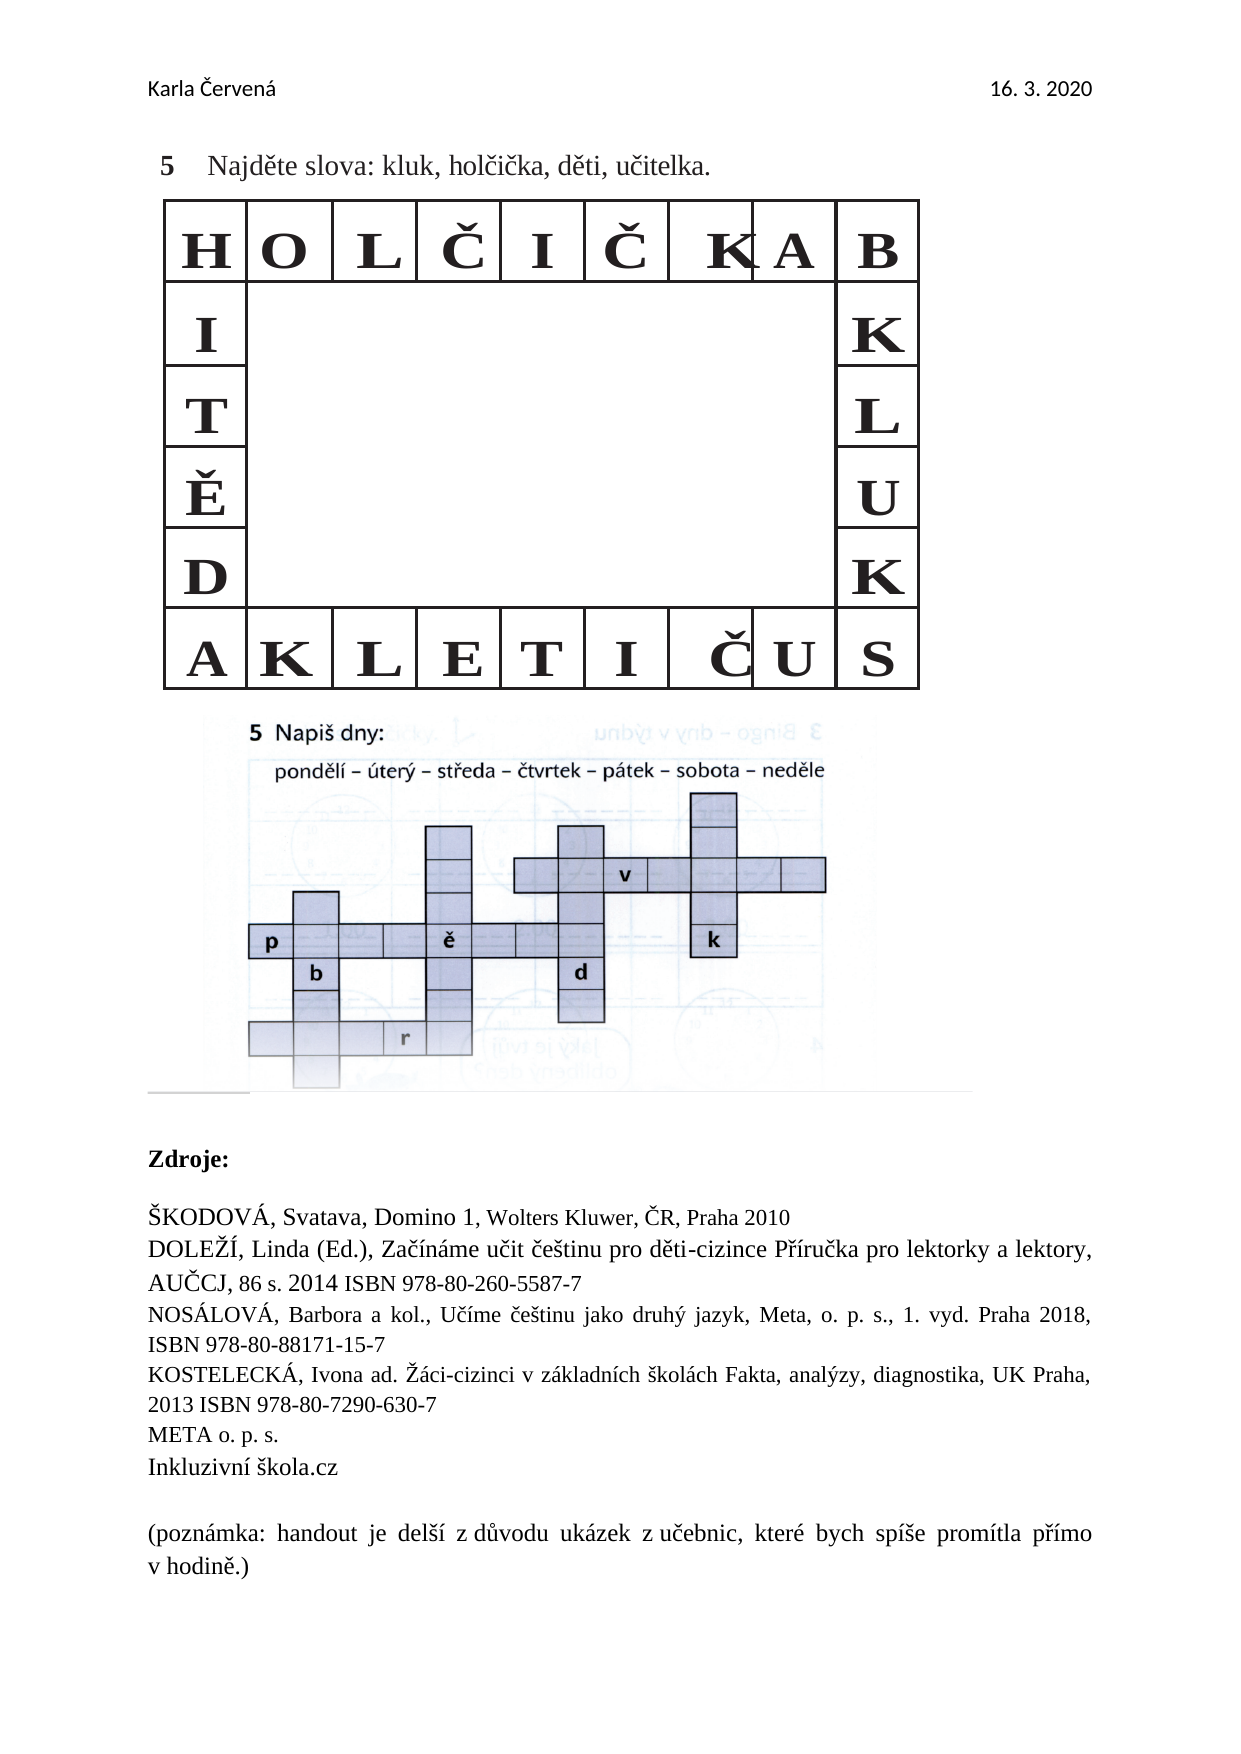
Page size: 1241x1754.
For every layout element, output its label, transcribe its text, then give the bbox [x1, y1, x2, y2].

table_cell K [248, 609, 331, 687]
table_cell Ě [166, 448, 245, 526]
table_cell [248, 283, 834, 606]
table_header O [248, 202, 331, 280]
table_cell T [502, 609, 583, 687]
table_header Č [418, 202, 499, 280]
table_header K [670, 202, 751, 280]
table_header H [166, 202, 245, 280]
table_cell U [754, 609, 834, 687]
table_cell I [166, 283, 245, 364]
table_cell K [838, 529, 917, 606]
table_header I [502, 202, 583, 280]
text KOSTELECKÁ, Ivona ad. Žáci-cizinci v základních školách Fakta, analýzy, diagnostika, UK Praha, 2013 ISBN 978-80-7290-630-7 [148, 1361, 1093, 1418]
text NOSÁLOVÁ, Barbora a kol., Učíme češtinu jako druhý jazyk, Meta, o. p. s., 1. vyd. Praha 2018, ISBN 978-80-88171-15-7 [148, 1301, 1093, 1357]
table_cell S [838, 609, 917, 687]
text (poznámka: handout je delší z důvodu ukázek z učebnic, které bych spíše promítla přímo v hodině.) [148, 1518, 1093, 1579]
text Inkluzivní škola.cz [148, 1452, 1093, 1480]
table_cell U [838, 448, 917, 526]
table_header A [754, 202, 834, 280]
text Zdroje: [148, 1144, 1093, 1173]
text DOLEŽÍ, Linda (Ed.), Začínáme učit češtinu pro děti-cizince Příručka pro lektorky a lektory, AUČCJ, 86 s. 2014 ISBN 978-80-260-5587-7 [148, 1234, 1093, 1296]
table_cell T [166, 367, 245, 445]
table_header B [838, 202, 917, 280]
table_cell Č [670, 609, 751, 687]
table_cell A [166, 609, 245, 687]
table_header Č [586, 202, 667, 280]
table_header L [334, 202, 415, 280]
table_cell E [418, 609, 499, 687]
table_cell D [166, 529, 245, 606]
text 5 Najděte slova: kluk, holčička, děti, učitelka. [160, 148, 1093, 181]
table_cell I [586, 609, 667, 687]
table_cell K [838, 283, 917, 364]
table_cell L [334, 609, 415, 687]
picture [147, 715, 973, 1094]
table_cell L [838, 367, 917, 445]
text ŠKODOVÁ, Svatava, Domino 1, Wolters Kluwer, ČR, Praha 2010 [148, 1202, 1093, 1230]
text META o. p. s. [148, 1421, 1093, 1448]
